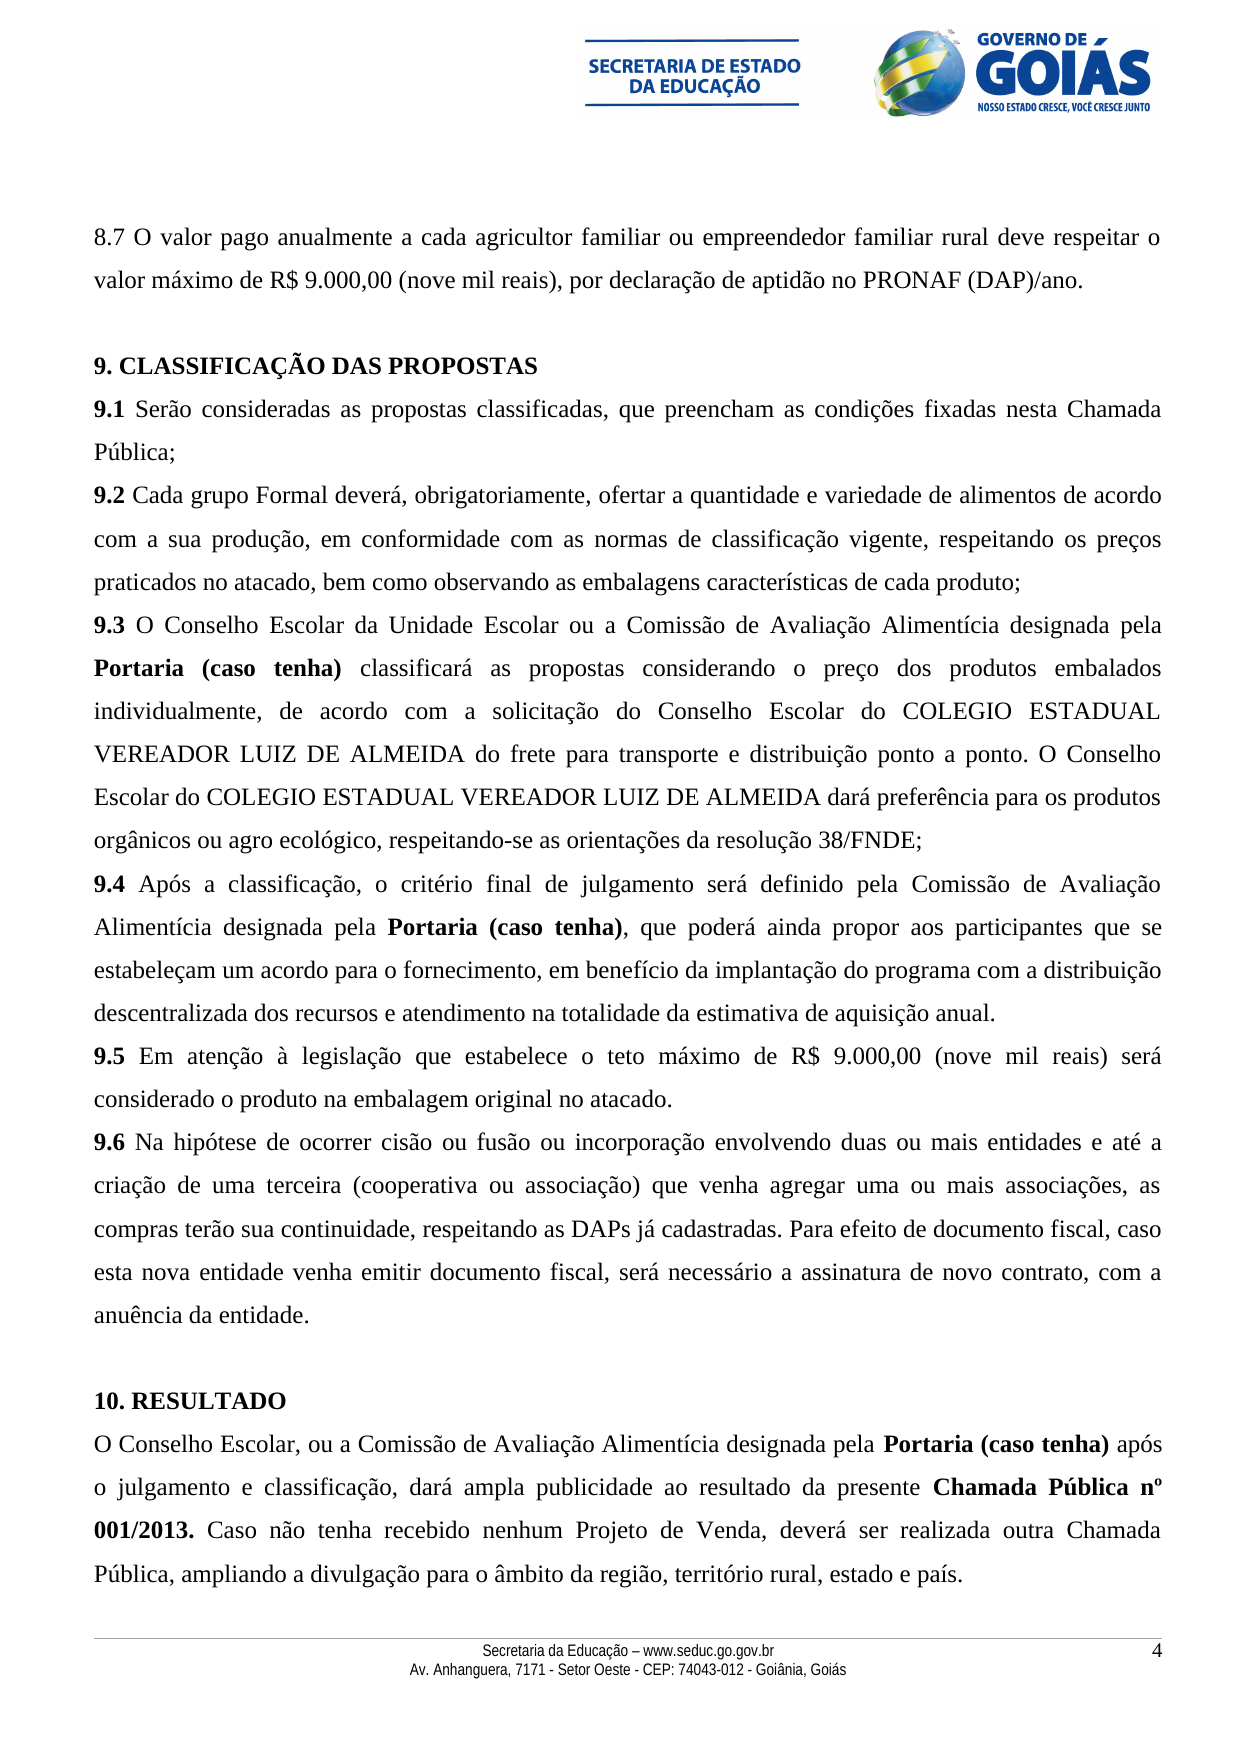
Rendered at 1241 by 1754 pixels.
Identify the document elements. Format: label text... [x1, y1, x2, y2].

text O Conselho Escolar, ou a Comissão de Avaliação Alimentícia designada pela Portaria (caso tenha) após o julgamento e classificação, dará ampla publicidade ao resultado da presente Chamada Pública nº 001/2013. Caso não tenha recebido nenhum Projeto de Venda, deverá ser realizada outra Chamada Pública, ampliando a divulgação para o âmbito da região, território rural, estado e país. [94, 1429, 1162, 1587]
text 9.3 O Conselho Escolar da Unidade Escolar ou a Comissão de Avaliação Alimentícia designada pela Portaria (caso tenha) classificará as propostas considerando o preço dos produtos embalados individualmente, de acordo com a solicitação do Conselho Escolar do COLEGIO ESTADUAL VEREADOR LUIZ DE ALMEIDA do frete para transporte e distribuição ponto a ponto. O Conselho Escolar do COLEGIO ESTADUAL VEREADOR LUIZ DE ALMEIDA dará preferência para os produtos orgânicos ou agro ecológico, respeitando-se as orientações da resolução 38/FNDE; [94, 610, 1162, 854]
text 10. RESULTADO [94, 1386, 1162, 1415]
text 9.4 Após a classificação, o critério final de julgamento será definido pela Comissão de Avaliação Alimentícia designada pela Portaria (caso tenha), que poderá ainda propor aos participantes que se estabeleçam um acordo para o fornecimento, em benefício da implantação do programa com a distribuição descentralizada dos recursos e atendimento na totalidade da estimativa de aquisição anual. [94, 869, 1162, 1027]
text 9.1 Serão consideradas as propostas classificadas, que preencham as condições fixadas nesta Chamada Pública; [94, 394, 1162, 466]
text 9.6 Na hipótese de ocorrer cisão ou fusão ou incorporação envolvendo duas ou mais entidades e até a criação de uma terceira (cooperativa ou associação) que venha agregar uma ou mais associações, as compras terão sua continuidade, respeitando as DAPs já cadastradas. Para efeito de documento fiscal, caso esta nova entidade venha emitir documento fiscal, será necessário a assinatura de novo contrato, com a anuência da entidade. [94, 1127, 1162, 1329]
text 9.2 Cada grupo Formal deverá, obrigatoriamente, ofertar a quantidade e variedade de alimentos de acordo com a sua produção, em conformidade com as normas de classificação vigente, respeitando os preços praticados no atacado, bem como observando as embalagens características de cada produto; [94, 481, 1162, 596]
picture [577, 23, 1160, 122]
text 9. CLASSIFICAÇÃO DAS PROPOSTAS [94, 351, 1162, 380]
text 9.5 Em atenção à legislação que estabelece o teto máximo de R$ 9.000,00 (nove mil reais) será considerado o produto na embalagem original no atacado. [94, 1041, 1162, 1113]
text 8.7 O valor pago anualmente a cada agricultor familiar ou empreendedor familiar rural deve respeitar o valor máximo de R$ 9.000,00 (nove mil reais), por declaração de aptidão no PRONAF (DAP)/ano. [94, 222, 1162, 294]
